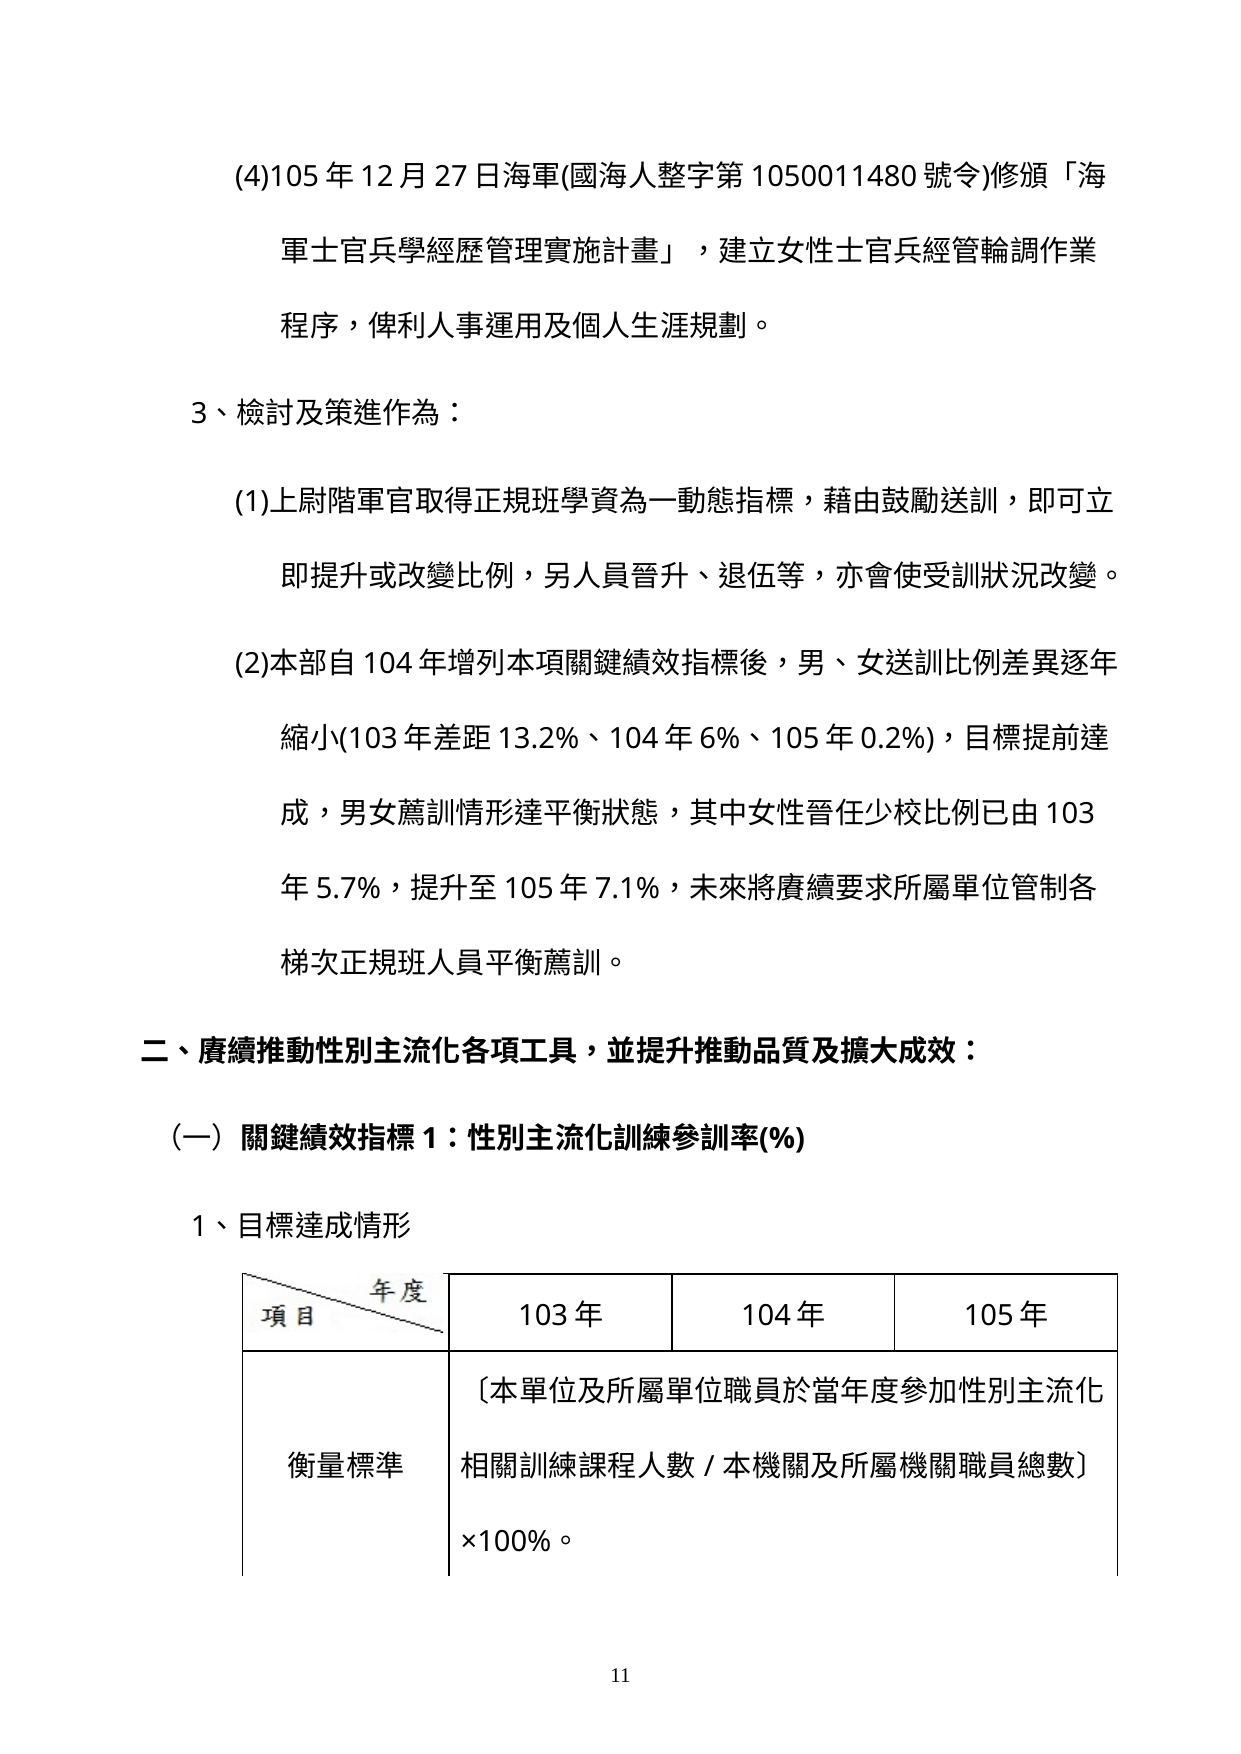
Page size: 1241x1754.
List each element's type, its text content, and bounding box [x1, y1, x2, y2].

table_header 103年 [450, 1275, 671, 1350]
table_header 104年 [673, 1275, 894, 1350]
text (2)本部自104年增列本項關鍵績效指標後，男、女送訓比例差異逐年縮小(103年差距13.2%、104年6%、105年0.2%)，目標提前達成，男女薦訓情形達平衡狀態，其中女性晉任少校比例已由103年5.7%，提升至105年7.1%，未來將賡續要求所屬單位管制各梯次正規班人員平衡薦訓。 [235, 623, 1122, 998]
picture [244, 1273, 444, 1333]
text 二、賡續推動性別主流化各項工具，並提升推動品質及擴大成效： [140, 1011, 1122, 1086]
table_header 105年 [895, 1275, 1117, 1350]
list 3、檢討及策進作為： [191, 373, 1122, 448]
text (4)105年12月27日海軍(國海人整字第1050011480號令)修頒「海軍士官兵學經歷管理實施計畫」，建立女性士官兵經管輪調作業程序，俾利人事運用及個人生涯規劃。 [235, 136, 1122, 361]
table_header [243, 1274, 448, 1350]
table_cell 衡量標準 [243, 1352, 448, 1576]
text (1)上尉階軍官取得正規班學資為一動態指標，藉由鼓勵送訓，即可立即提升或改變比例，另人員晉升、退伍等，亦會使受訓狀況改變。 [235, 461, 1122, 611]
table_cell 〔本單位及所屬單位職員於當年度參加性別主流化相關訓練課程人數 / 本機關及所屬機關職員總數〕×100%。 [450, 1352, 1117, 1576]
list （一）關鍵績效指標1：性別主流化訓練參訓率(%) [153, 1098, 1122, 1173]
list 1、目標達成情形 [191, 1186, 1122, 1261]
